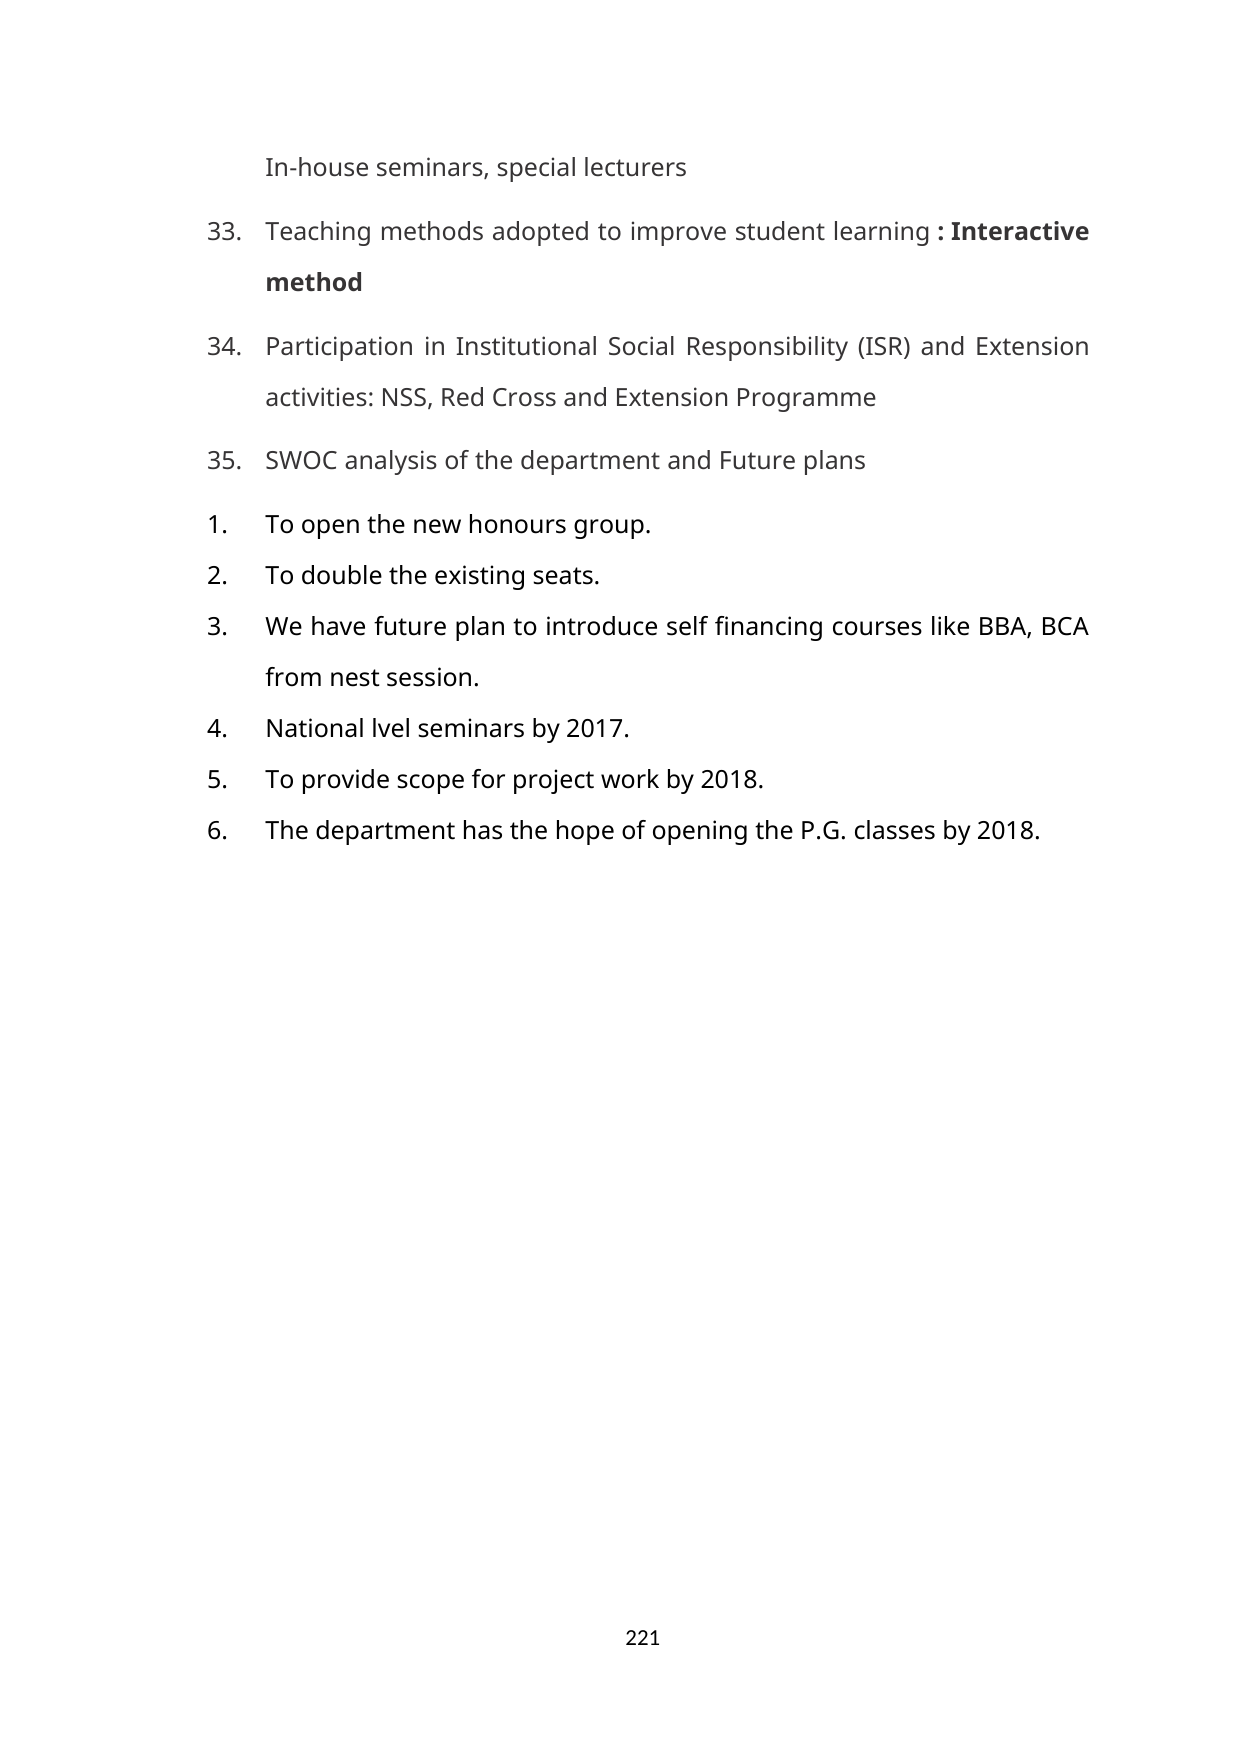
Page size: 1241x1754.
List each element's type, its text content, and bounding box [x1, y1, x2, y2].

list National lvel seminars by 2017. [207, 710, 1090, 744]
list To double the existing seats. [207, 557, 1090, 591]
text 35. SWOC analysis of the department and Future plans [207, 443, 1090, 477]
text In-house seminars, special lecturers [207, 150, 1090, 184]
text 33. Teaching methods adopted to improve student learning : Interactive method [207, 213, 1090, 299]
list The department has the hope of opening the P.G. classes by 2018. [207, 812, 1090, 847]
list We have future plan to introduce self financing courses like BBA, BCA from nest session. [207, 608, 1090, 693]
list To open the new honours group. [207, 506, 1090, 540]
list To provide scope for project work by 2018. [207, 761, 1090, 796]
text 34. Participation in Institutional Social Responsibility (ISR) and Extension activities: NSS, Red Cross and Extension Programme [207, 328, 1090, 413]
